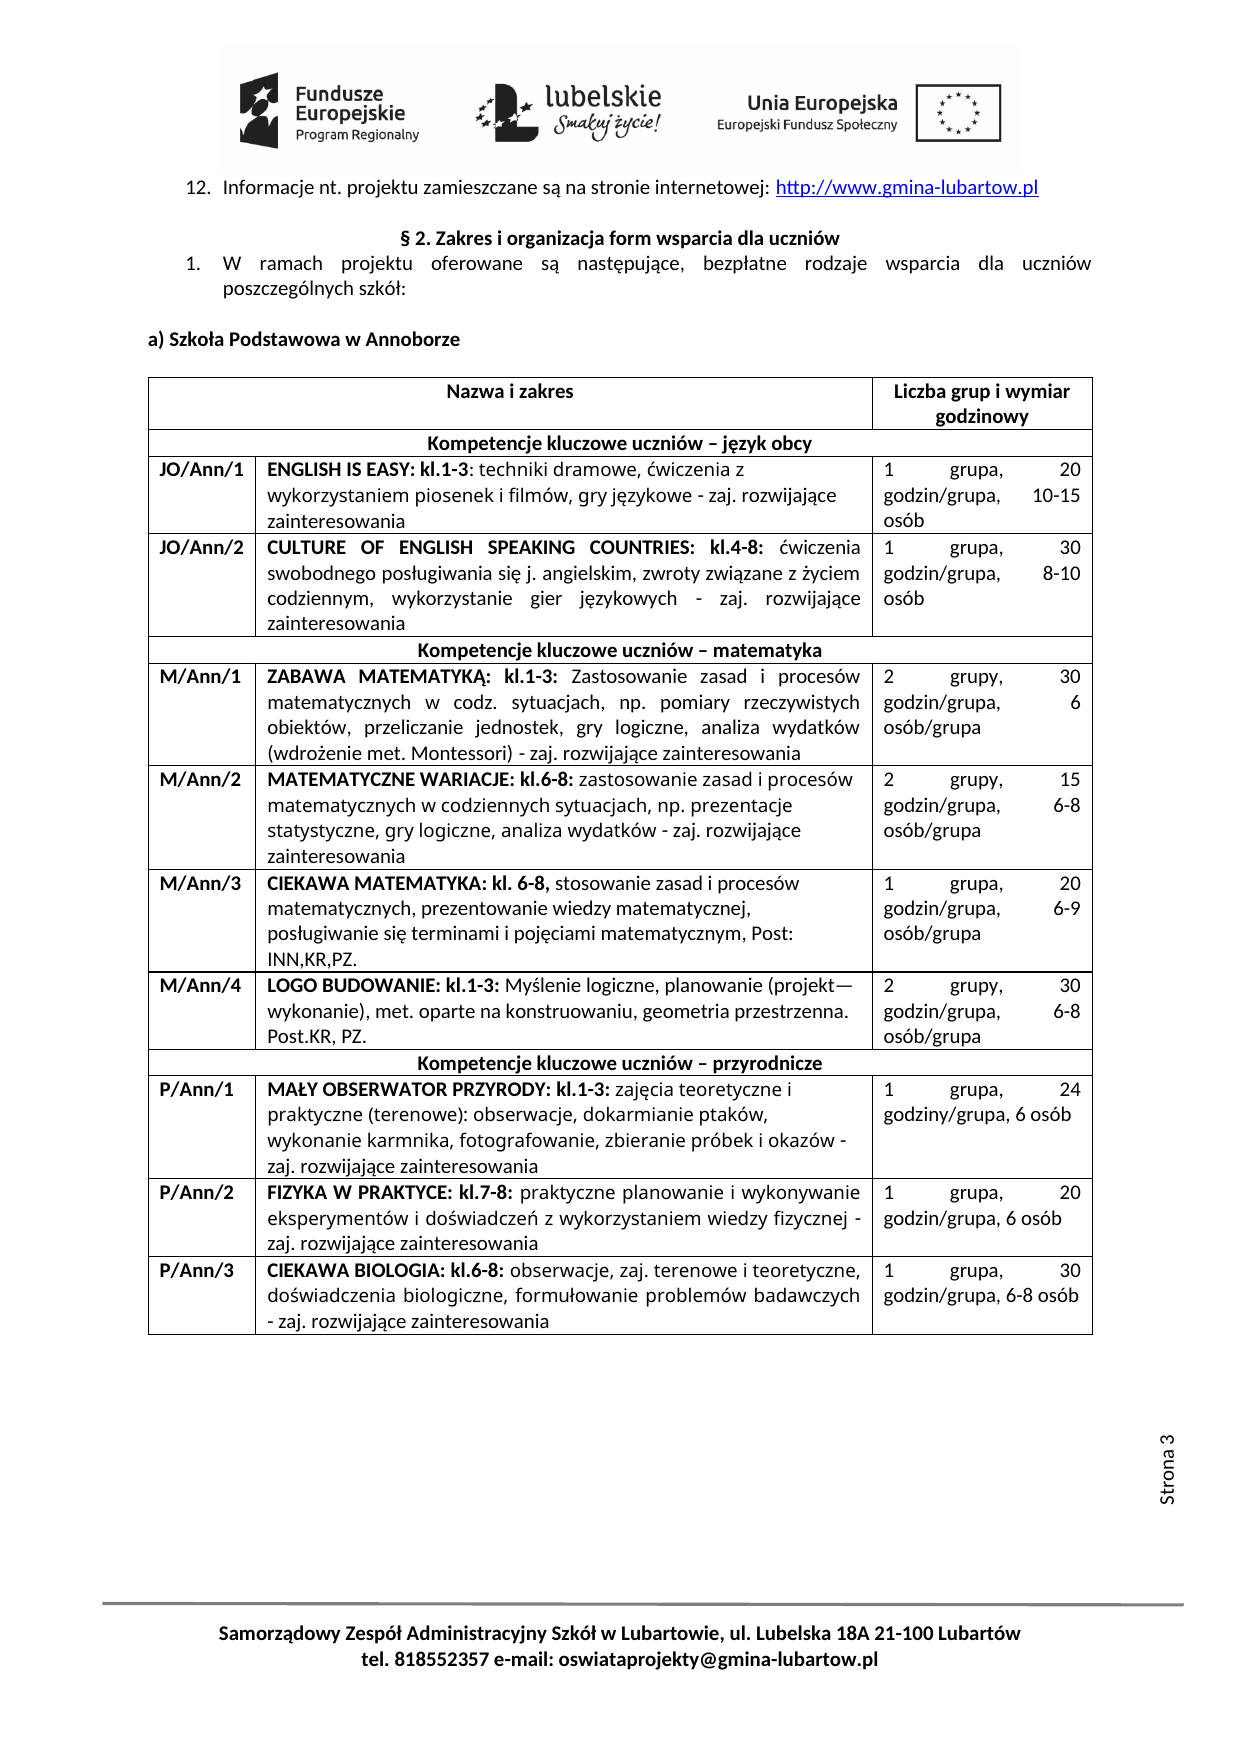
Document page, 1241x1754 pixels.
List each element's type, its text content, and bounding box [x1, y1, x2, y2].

table_cell Kompetencje kluczowe uczniów – język obcy [149, 430, 1092, 456]
table_cell MAŁY OBSERWATOR PRZYRODY: kl.1-3: zajęcia teoretyczne i praktyczne (terenowe): obserwacje, dokarmianie ptaków, wykonanie karmnika, fotografowanie, zbieranie próbek i okazów - zaj. rozwijające zainteresowania [256, 1076, 872, 1178]
table_header Nazwa i zakres [149, 378, 872, 429]
table_cell CIEKAWA BIOLOGIA: kl.6-8: obserwacje, zaj. terenowe i teoretyczne, doświadczenia biologiczne, formułowanie problemów badawczych - zaj. rozwijające zainteresowania [256, 1257, 872, 1334]
table_cell 1 grupa, 20 godzin/grupa, 6 osób [873, 1179, 1092, 1256]
table_cell 1 grupa, 20 godzin/grupa, 6-9 osób/grupa [873, 870, 1092, 971]
table_cell M/Ann/4 [149, 973, 255, 1049]
table_cell Kompetencje kluczowe uczniów – przyrodnicze [149, 1050, 1092, 1075]
table_cell 1 grupa, 30 godzin/grupa, 8-10 osób [873, 534, 1092, 636]
table_cell LOGO BUDOWANIE: kl.1-3: Myślenie logiczne, planowanie (projekt—wykonanie), met. oparte na konstruowaniu, geometria przestrzenna. Post.KR, PZ. [256, 973, 872, 1049]
table_cell P/Ann/2 [149, 1179, 255, 1256]
table_cell 1 grupa, 24 godziny/grupa, 6 osób [873, 1076, 1092, 1178]
table_cell CULTURE OF ENGLISH SPEAKING COUNTRIES: kl.4-8: ćwiczenia swobodnego posługiwania się j. angielskim, zwroty związane z życiem codziennym, wykorzystanie gier językowych - zaj. rozwijające zainteresowania [256, 534, 872, 636]
table_cell 1 grupa, 30 godzin/grupa, 6-8 osób [873, 1257, 1092, 1334]
table_cell MATEMATYCZNE WARIACJE: kl.6-8: zastosowanie zasad i procesów matematycznych w codziennych sytuacjach, np. prezentacje statystyczne, gry logiczne, analiza wydatków - zaj. rozwijające zainteresowania [256, 766, 872, 869]
table_cell JO/Ann/1 [149, 457, 255, 533]
table_cell ZABAWA MATEMATYKĄ: kl.1-3: Zastosowanie zasad i procesów matematycznych w codz. sytuacjach, np. pomiary rzeczywistych obiektów, przeliczanie jednostek, gry logiczne, analiza wydatków (wdrożenie met. Montessori) - zaj. rozwijające zainteresowania [256, 664, 872, 765]
table_cell ENGLISH IS EASY: kl.1-3: techniki dramowe, ćwiczenia z wykorzystaniem piosenek i filmów, gry językowe - zaj. rozwijające zainteresowania [256, 457, 872, 533]
table_cell M/Ann/1 [149, 664, 255, 765]
table_header Liczba grup i wymiar godzinowy [873, 378, 1092, 429]
table_cell M/Ann/3 [149, 870, 255, 971]
table_cell CIEKAWA MATEMATYKA: kl. 6-8, stosowanie zasad i procesów matematycznych, prezentowanie wiedzy matematycznej, posługiwanie się terminami i pojęciami matematycznym, Post: INN,KR,PZ. [256, 870, 872, 971]
table_cell 2 grupy, 30 godzin/grupa, 6-8 osób/grupa [873, 973, 1092, 1049]
table_cell 2 grupy, 15 godzin/grupa, 6-8 osób/grupa [873, 766, 1092, 869]
table_cell P/Ann/1 [149, 1076, 255, 1178]
table_cell P/Ann/3 [149, 1257, 255, 1334]
text § 2. Zakres i organizacja form wsparcia dla uczniów [148, 225, 1093, 250]
picture [219, 44, 1021, 175]
table_cell JO/Ann/2 [149, 534, 255, 636]
table_cell FIZYKA W PRAKTYCE: kl.7-8: praktyczne planowanie i wykonywanie eksperymentów i doświadczeń z wykorzystaniem wiedzy fizycznej - zaj. rozwijające zainteresowania [256, 1179, 872, 1256]
table_cell M/Ann/2 [149, 766, 255, 869]
list Informacje nt. projektu zamieszczane są na stronie internetowej: http://www.gmina-lubartow.pl [185, 174, 1093, 200]
list W ramach projektu oferowane są następujące, bezpłatne rodzaje wsparcia dla uczniów poszczególnych szkół: [185, 250, 1093, 301]
table_cell 2 grupy, 30 godzin/grupa, 6 osób/grupa [873, 664, 1092, 765]
table_cell Kompetencje kluczowe uczniów – matematyka [149, 637, 1092, 662]
text a) Szkoła Podstawowa w Annoborze [148, 326, 1093, 352]
table_cell 1 grupa, 20 godzin/grupa, 10-15 osób [873, 457, 1092, 533]
